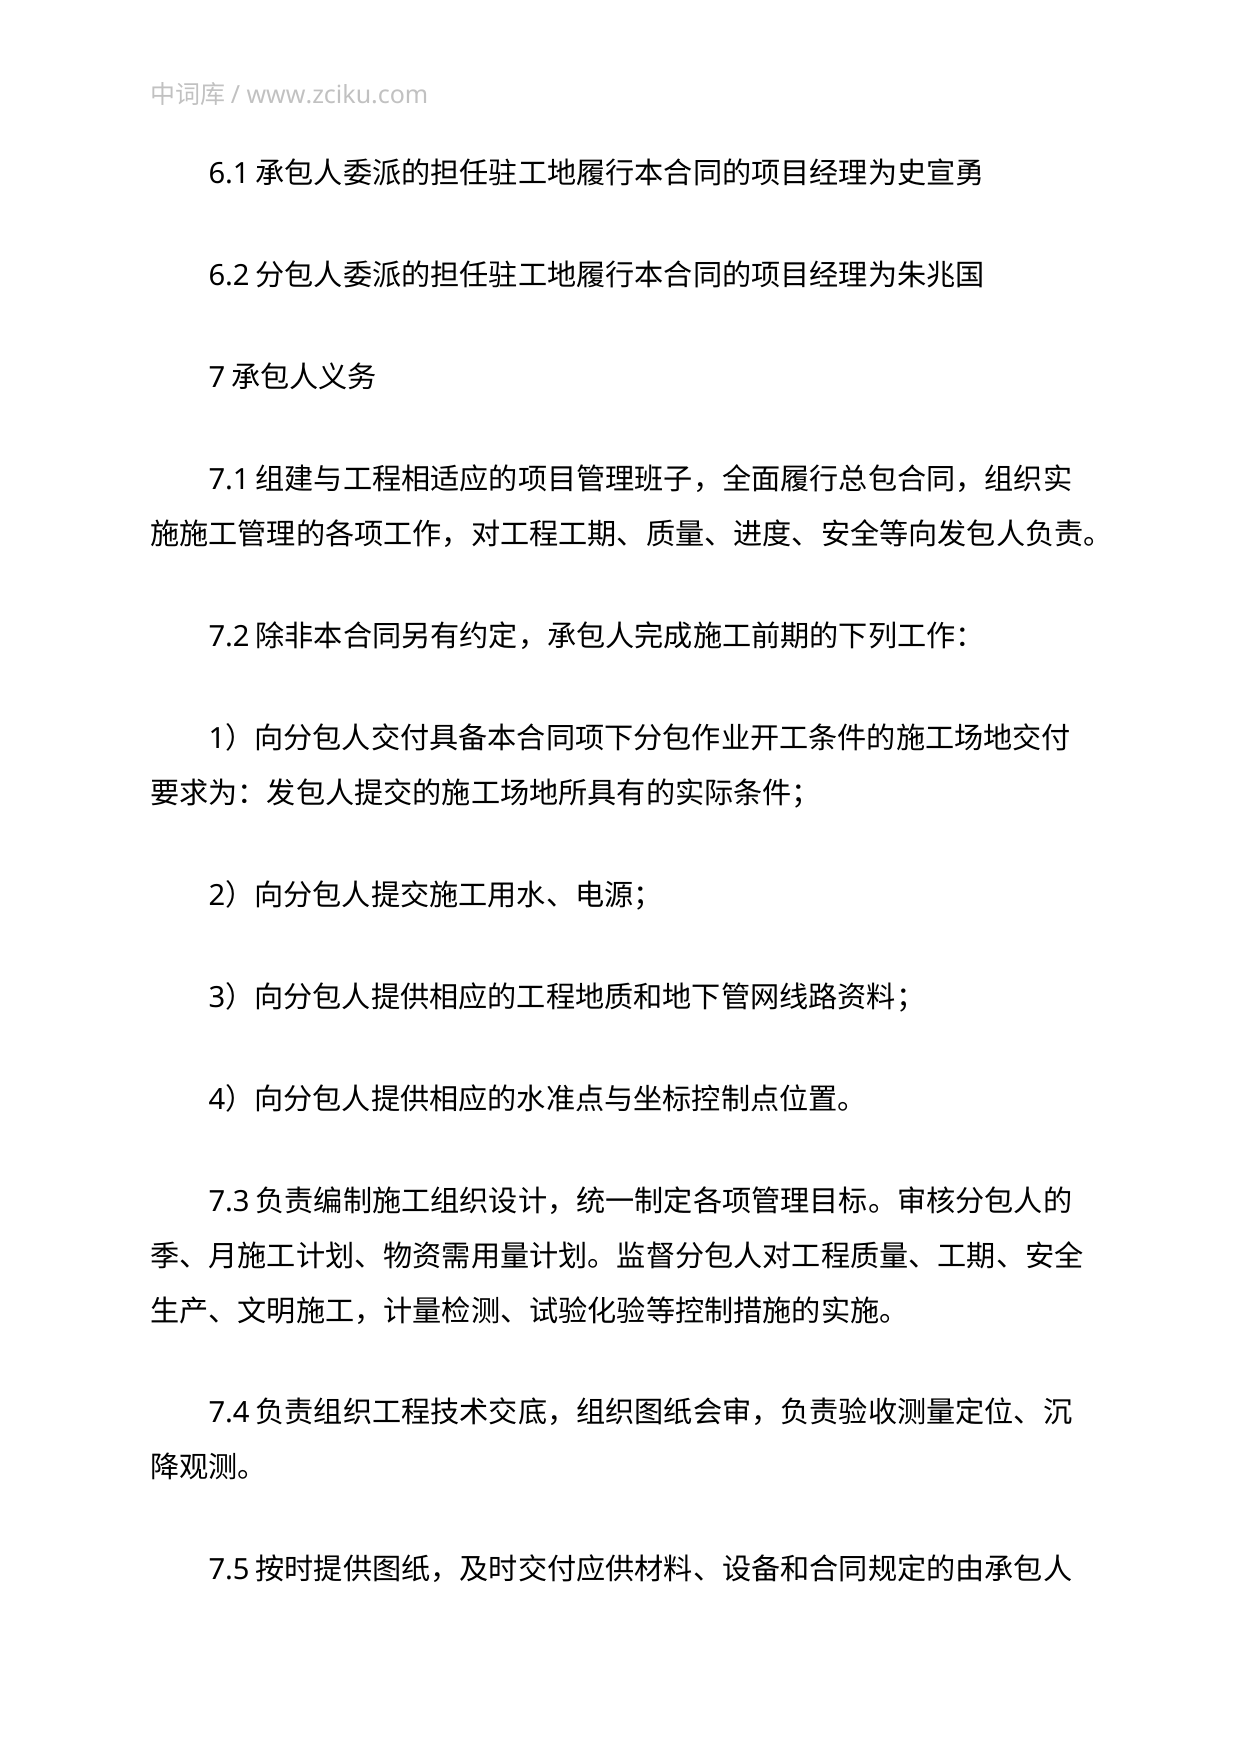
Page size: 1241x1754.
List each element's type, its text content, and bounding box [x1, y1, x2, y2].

text 1）向分包人交付具备本合同项下分包作业开工条件的施工场地交付要求为：发包人提交的施工场地所具有的实际条件； [150, 715, 1090, 812]
text 7承包人义务 [150, 354, 1090, 396]
text 6.1承包人委派的担任驻工地履行本合同的项目经理为史宣勇 [150, 150, 1090, 192]
text 7.1组建与工程相适应的项目管理班子，全面履行总包合同，组织实施施工管理的各项工作，对工程工期、质量、进度、安全等向发包人负责。 [150, 456, 1090, 553]
text 3）向分包人提供相应的工程地质和地下管网线路资料； [150, 973, 1090, 1016]
text 7.4负责组织工程技术交底，组织图纸会审，负责验收测量定位、沉降观测。 [150, 1389, 1090, 1486]
text 6.2分包人委派的担任驻工地履行本合同的项目经理为朱兆国 [150, 252, 1090, 294]
text 4）向分包人提供相应的水准点与坐标控制点位置。 [150, 1075, 1090, 1118]
text 7.2除非本合同另有约定，承包人完成施工前期的下列工作： [150, 613, 1090, 655]
text 7.3负责编制施工组织设计，统一制定各项管理目标。审核分包人的季、月施工计划、物资需用量计划。监督分包人对工程质量、工期、安全生产、文明施工，计量检测、试验化验等控制措施的实施。 [150, 1177, 1090, 1329]
text 2）向分包人提交施工用水、电源； [150, 871, 1090, 914]
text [150, 1546, 1090, 1588]
